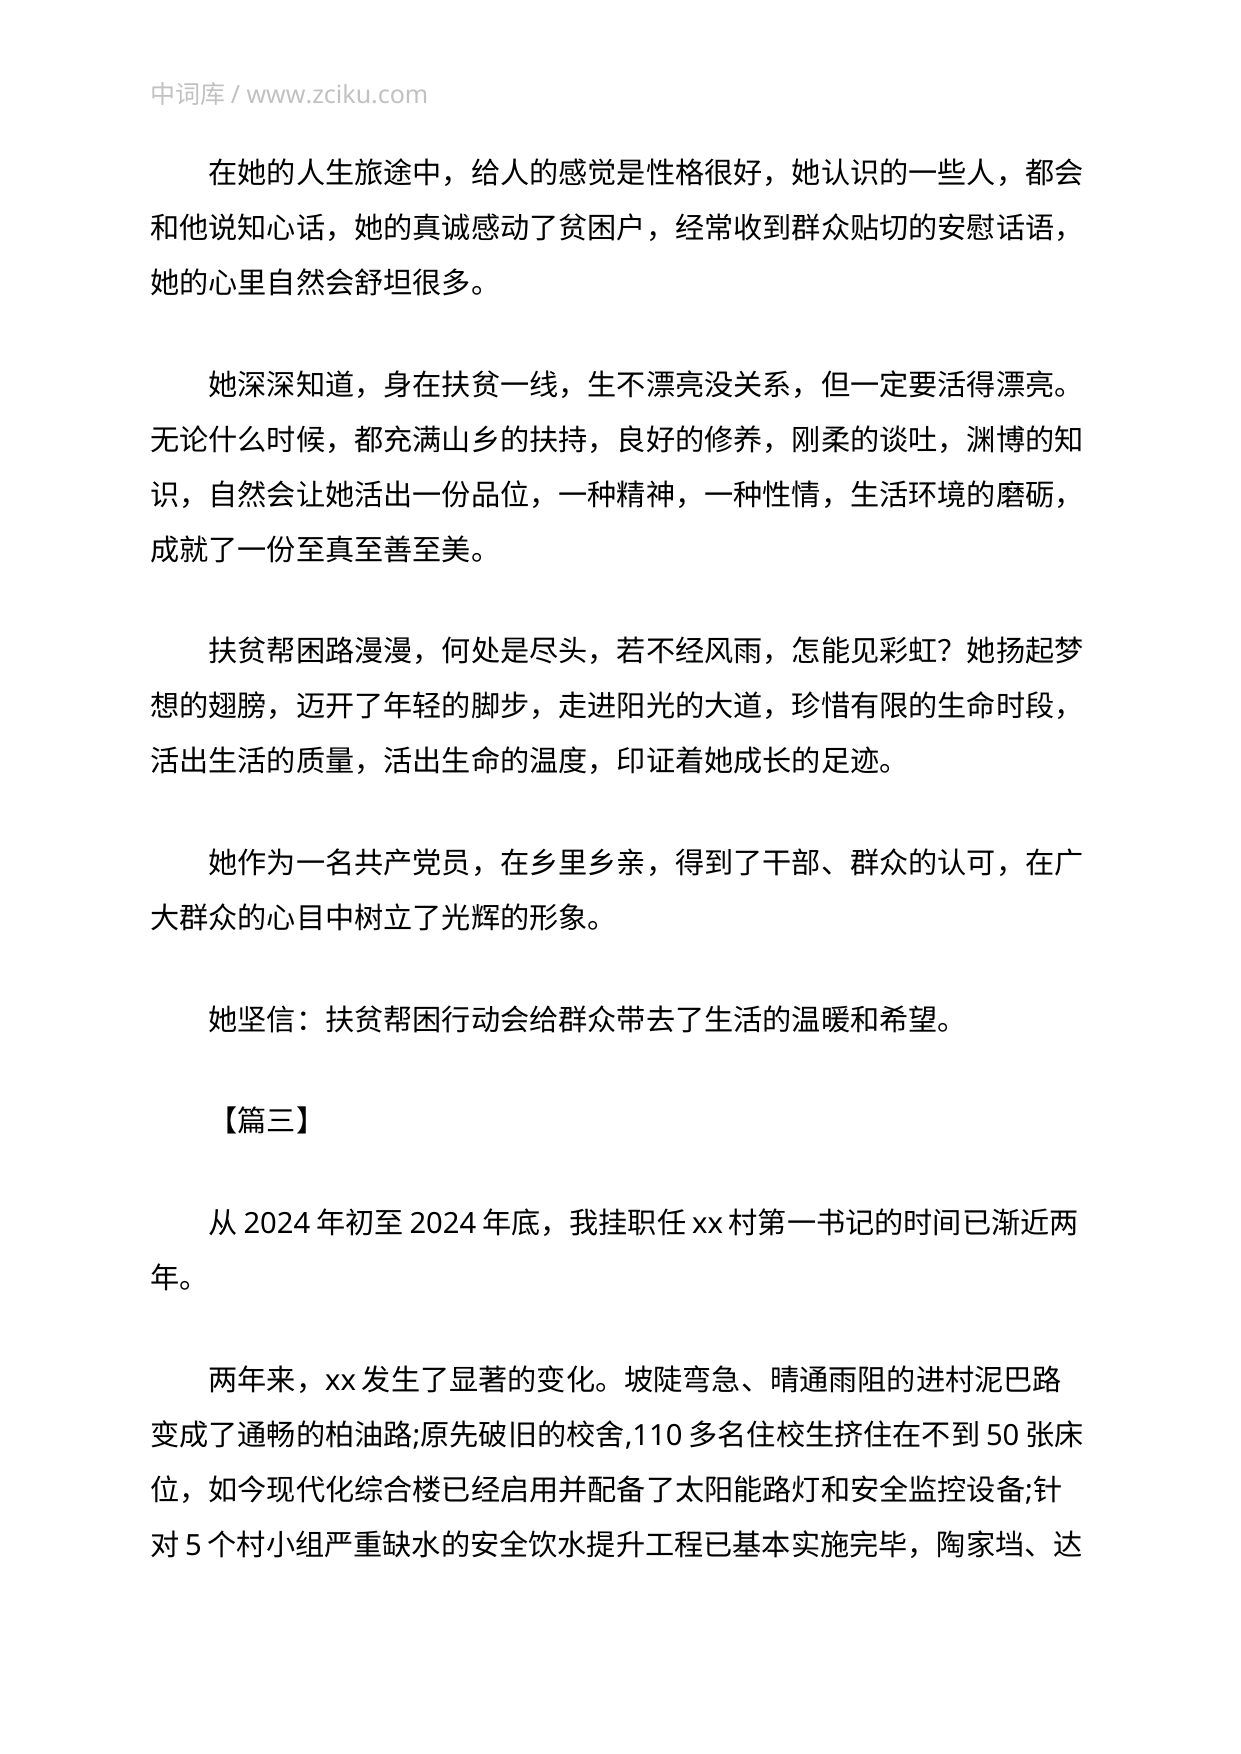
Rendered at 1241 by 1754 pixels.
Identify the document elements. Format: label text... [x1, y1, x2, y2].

text 从2024年初至2024年底，我挂职任xx村第一书记的时间已渐近两年。 [150, 1200, 1090, 1297]
text 在她的人生旅途中，给人的感觉是性格很好，她认识的一些人，都会和他说知心话，她的真诚感动了贫困户，经常收到群众贴切的安慰话语，她的心里自然会舒坦很多。 [150, 150, 1090, 302]
text 她深深知道，身在扶贫一线，生不漂亮没关系，但一定要活得漂亮。无论什么时候，都充满山乡的扶持，良好的修养，刚柔的谈吐，渊博的知识，自然会让她活出一份品位，一种精神，一种性情，生活环境的磨砺，成就了一份至真至善至美。 [150, 362, 1090, 568]
text 【篇三】 [150, 1098, 1090, 1140]
text 扶贫帮困路漫漫，何处是尽头，若不经风雨，怎能见彩虹？她扬起梦想的翅膀，迈开了年轻的脚步，走进阳光的大道，珍惜有限的生命时段，活出生活的质量，活出生命的温度，印证着她成长的足迹。 [150, 628, 1090, 780]
text 她坚信：扶贫帮困行动会给群众带去了生活的温暖和希望。 [150, 996, 1090, 1038]
text 她作为一名共产党员，在乡里乡亲，得到了干部、群众的认可，在广大群众的心目中树立了光辉的形象。 [150, 839, 1090, 937]
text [150, 1357, 1090, 1564]
